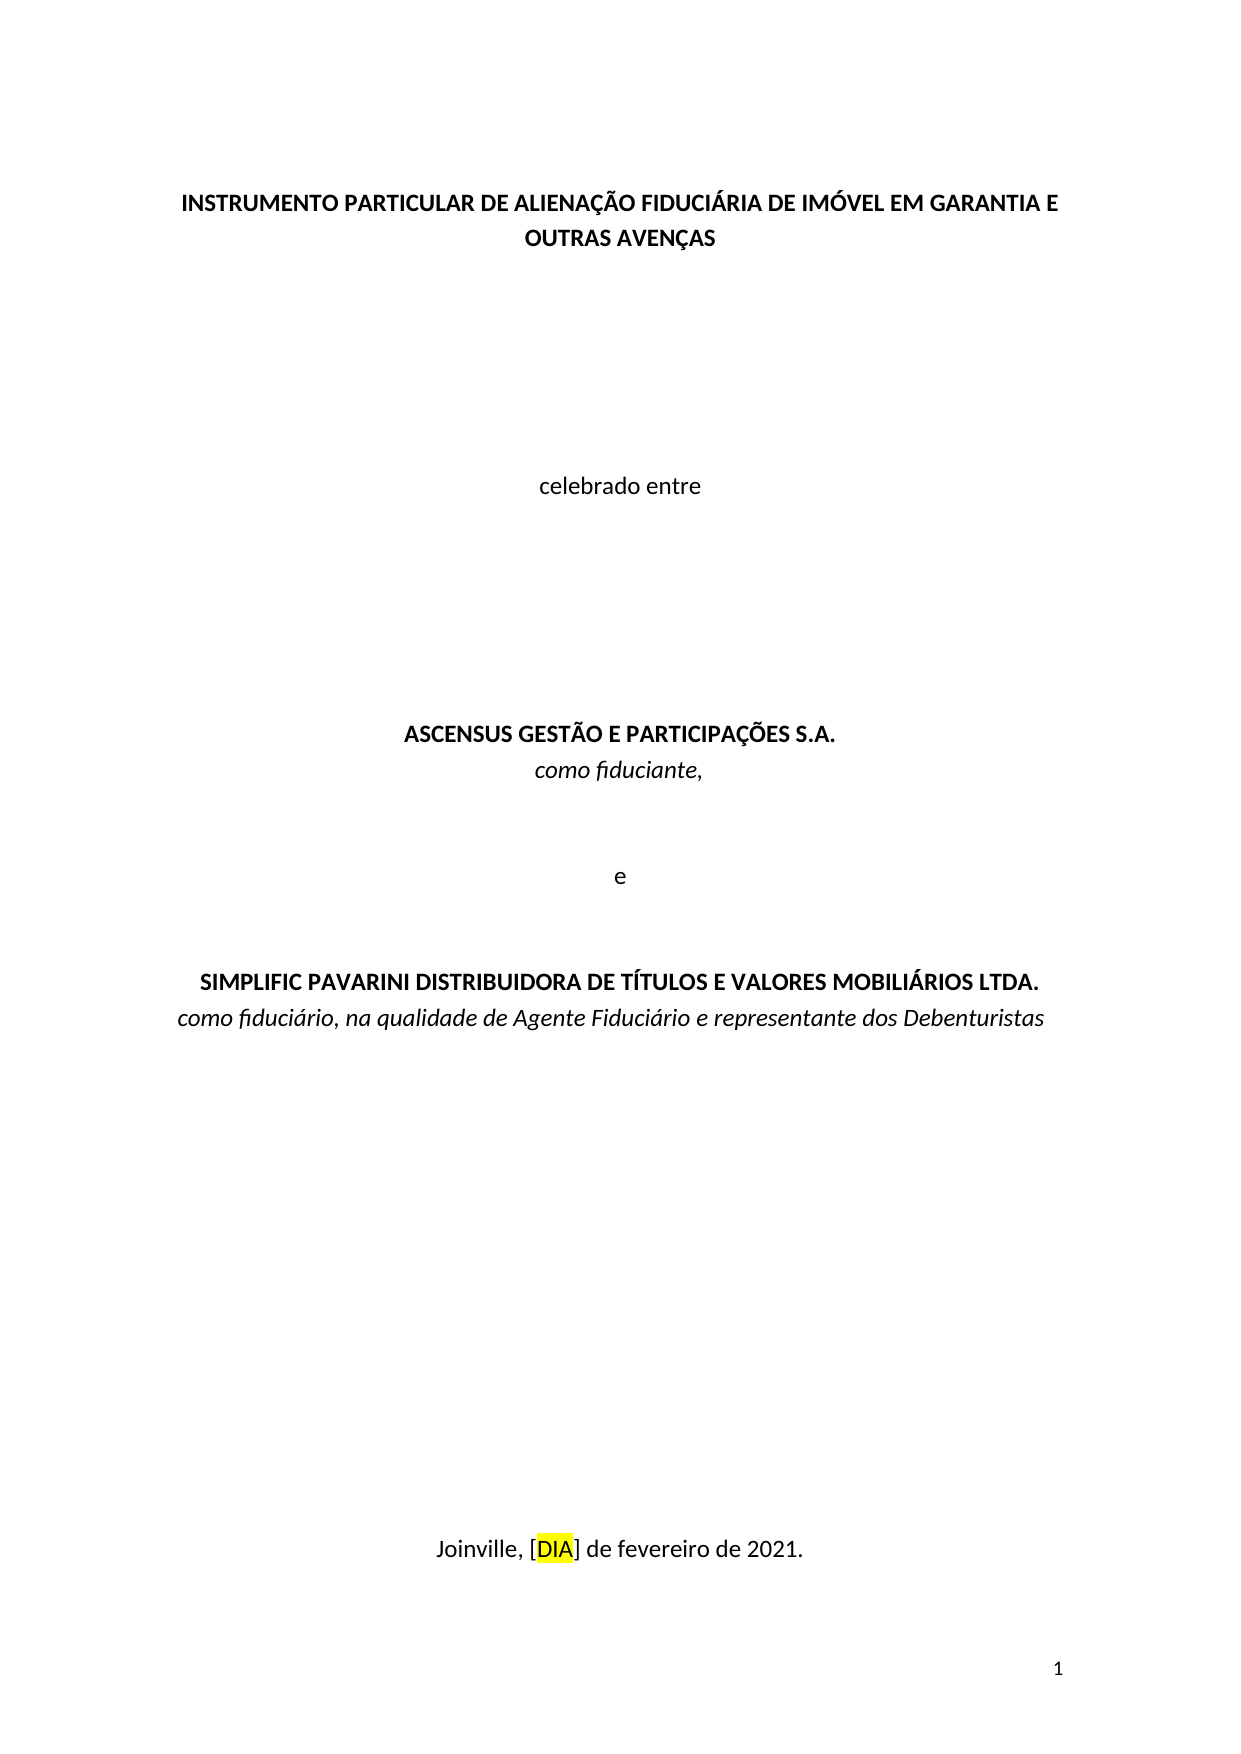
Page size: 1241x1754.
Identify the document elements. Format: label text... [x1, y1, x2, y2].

text como fiduciante, [177, 750, 1063, 785]
text ASCENSUS GESTÃO E PARTICIPAÇÕES S.A. [177, 679, 1063, 750]
text como fiduciário, na qualidade de Agente Fiduciário e representante dos Debenturistas [177, 998, 1063, 1033]
text INSTRUMENTO PARTICULAR DE ALIENAÇÃO FIDUCIÁRIA DE IMÓVEL EM GARANTIA E OUTRAS AVENÇAS [177, 183, 1063, 254]
text e [177, 856, 1063, 891]
text SIMPLIFIC PAVARINI DISTRIBUIDORA DE TÍTULOS E VALORES MOBILIÁRIOS LTDA. [177, 962, 1063, 998]
text celebrado entre [177, 466, 1063, 502]
text Joinville, [dia] de fevereiro de 2021. [177, 1529, 1063, 1564]
